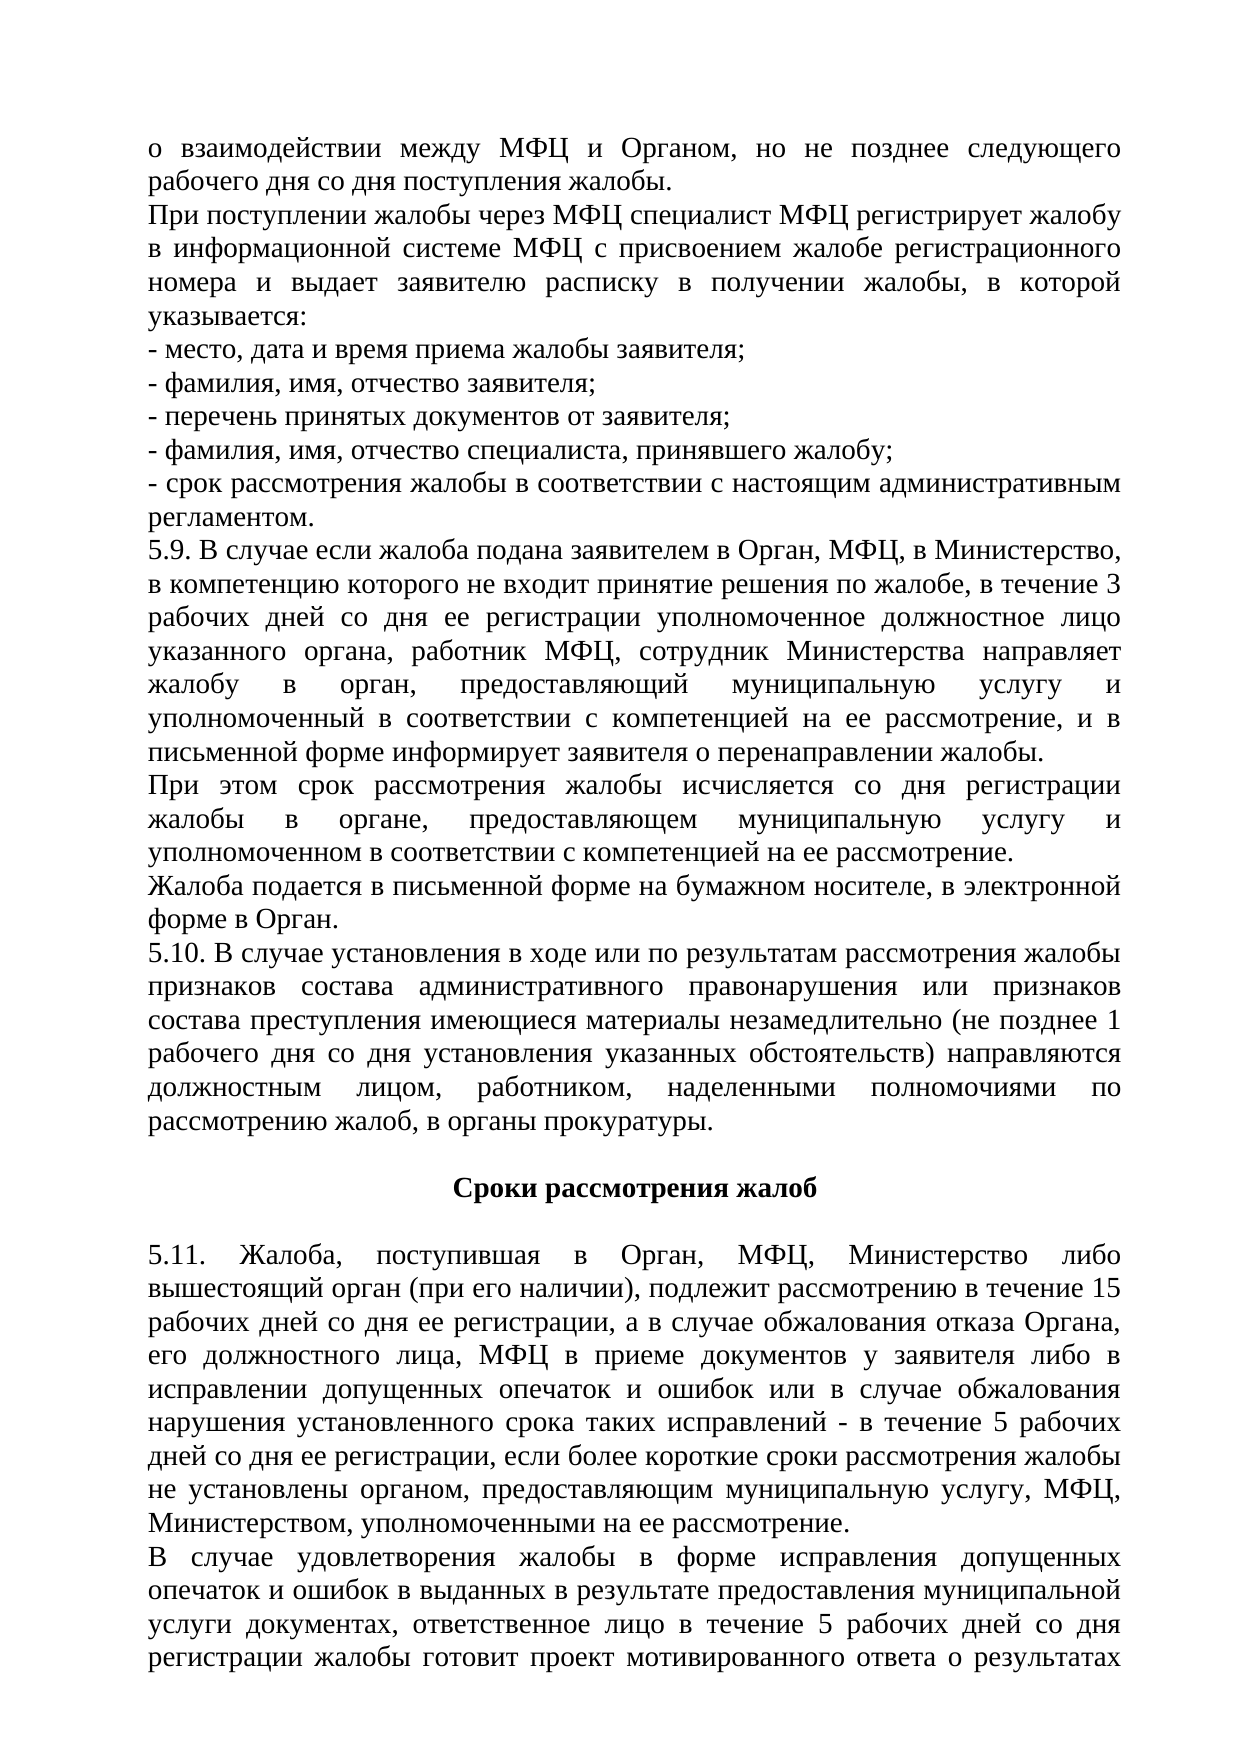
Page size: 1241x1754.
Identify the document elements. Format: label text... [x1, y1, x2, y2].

text Жалоба подается в письменной форме на бумажном носителе, в электронной форме в Орган. [148, 868, 1122, 935]
text При поступлении жалобы через МФЦ специалист МФЦ регистрирует жалобу в информационной системе МФЦ с присвоением жалобе регистрационного номера и выдает заявителю расписку в получении жалобы, в которой указывается: [148, 197, 1122, 331]
text - перечень принятых документов от заявителя; [148, 398, 1122, 432]
text - фамилия, имя, отчество заявителя; [148, 365, 1122, 398]
text 5.10. В случае установления в ходе или по результатам рассмотрения жалобы признаков состава административного правонарушения или признаков состава преступления имеющиеся материалы незамедлительно (не позднее 1 рабочего дня со дня установления указанных обстоятельств) направляются должностным лицом, работником, наделенными полномочиями по рассмотрению жалоб, в органы прокуратуры. [148, 935, 1122, 1136]
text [148, 1539, 1122, 1673]
text Сроки рассмотрения жалоб [148, 1170, 1122, 1203]
text При этом срок рассмотрения жалобы исчисляется со дня регистрации жалобы в органе, предоставляющем муниципальную услугу и уполномоченном в соответствии с компетенцией на ее рассмотрение. [148, 767, 1122, 868]
text - срок рассмотрения жалобы в соответствии с настоящим административным регламентом. [148, 465, 1122, 532]
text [148, 130, 1122, 197]
text 5.11. Жалоба, поступившая в Орган, МФЦ, Министерство либо вышестоящий орган (при его наличии), подлежит рассмотрению в течение 15 рабочих дней со дня ее регистрации, а в случае обжалования отказа Органа, его должностного лица, МФЦ в приеме документов у заявителя либо в исправлении допущенных опечаток и ошибок или в случае обжалования нарушения установленного срока таких исправлений - в течение 5 рабочих дней со дня ее регистрации, если более короткие сроки рассмотрения жалобы не установлены органом, предоставляющим муниципальную услугу, МФЦ, Министерством, уполномоченными на ее рассмотрение. [148, 1237, 1122, 1539]
text - фамилия, имя, отчество специалиста, принявшего жалобу; [148, 432, 1122, 465]
text - место, дата и время приема жалобы заявителя; [148, 331, 1122, 365]
text 5.9. В случае если жалоба подана заявителем в Орган, МФЦ, в Министерство, в компетенцию которого не входит принятие решения по жалобе, в течение 3 рабочих дней со дня ее регистрации уполномоченное должностное лицо указанного органа, работник МФЦ, сотрудник Министерства направляет жалобу в орган, предоставляющий муниципальную услугу и уполномоченный в соответствии с компетенцией на ее рассмотрение, и в письменной форме информирует заявителя о перенаправлении жалобы. [148, 532, 1122, 767]
